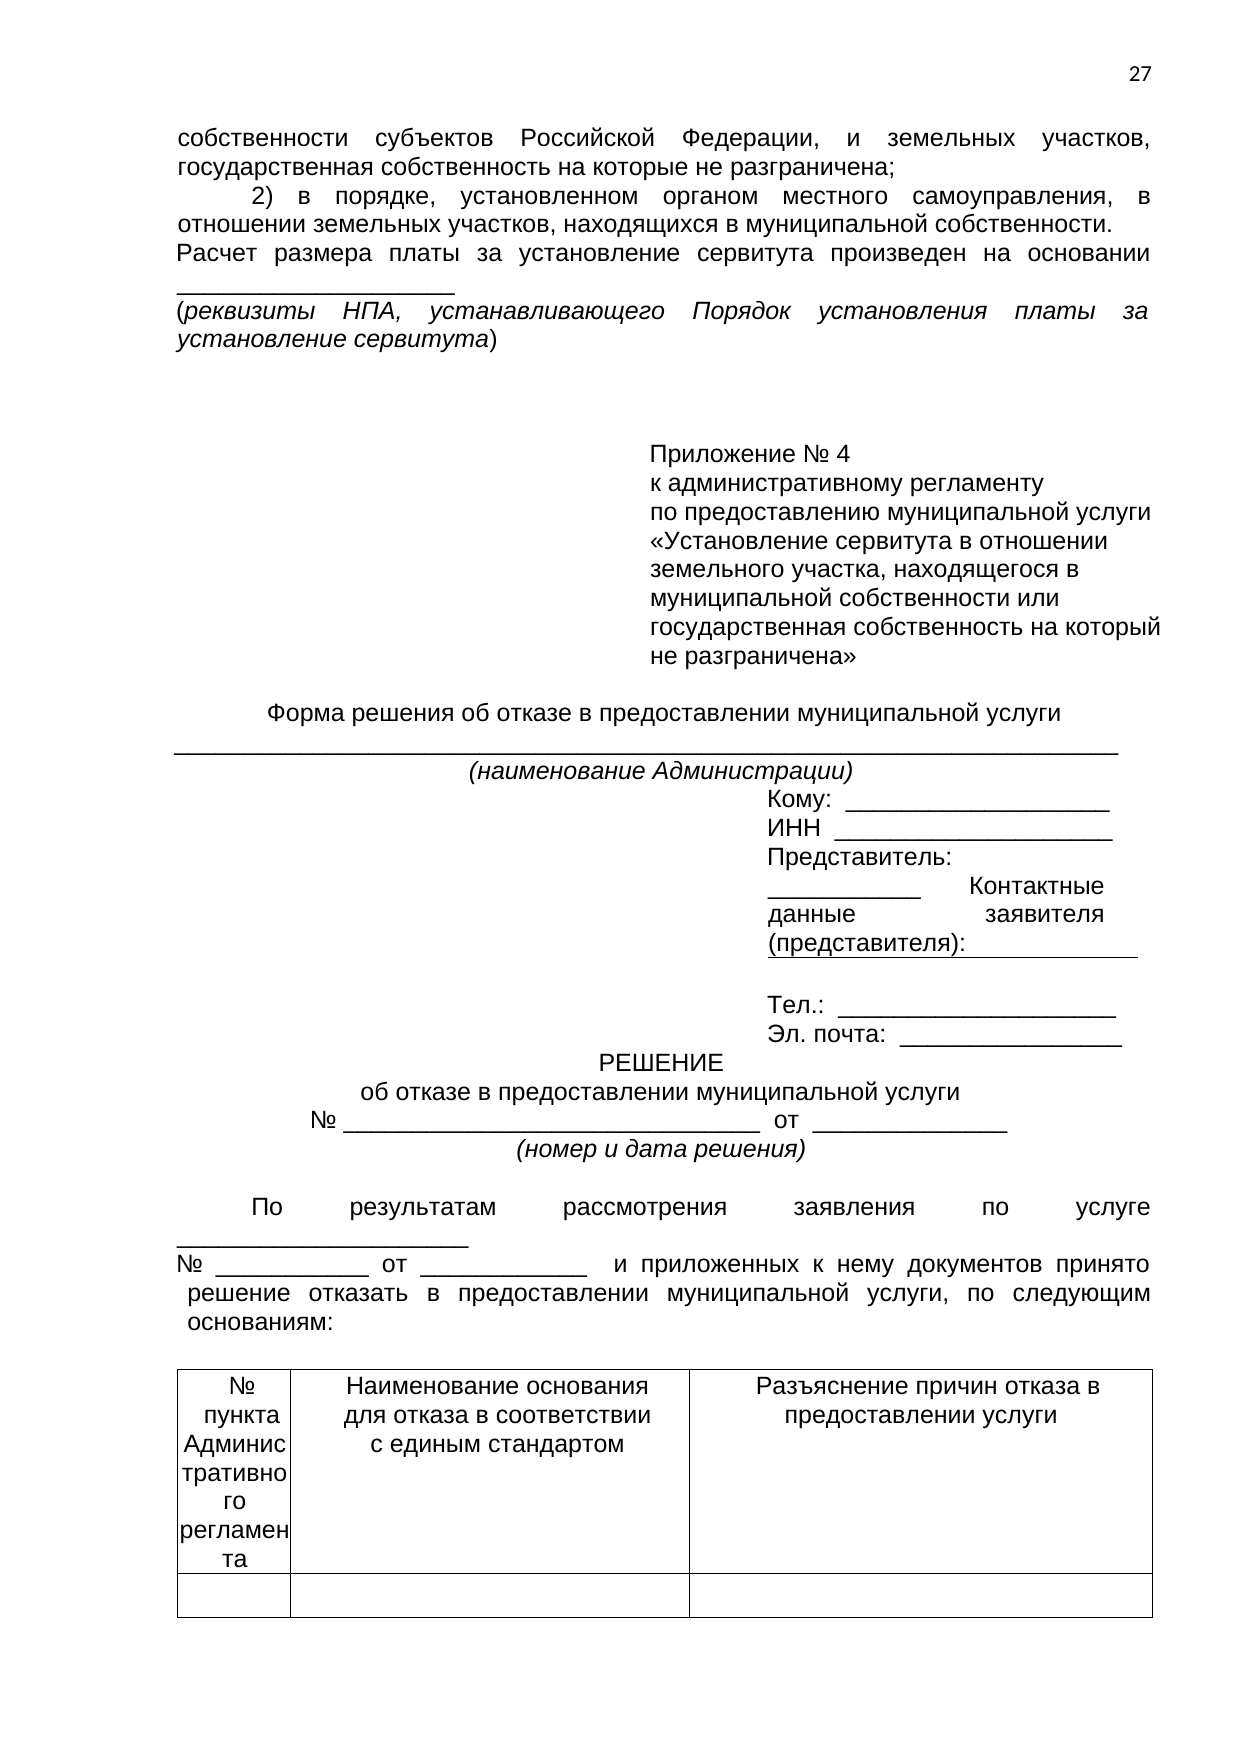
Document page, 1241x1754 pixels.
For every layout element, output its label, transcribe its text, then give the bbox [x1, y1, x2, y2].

text Представитель: ___________ Контактные данные заявителя (представителя): [767, 842, 1104, 957]
text По результатам рассмотрения заявления по услуге _____________________ [177, 1192, 1152, 1249]
text Кому: ___________________ [767, 784, 1152, 813]
text к административному регламенту [561, 468, 1167, 497]
text по предоставлению муниципальной услуги «Установление сервитута в отношении земельного участка, находящегося в муниципальной собственности или государственная собственность на который не разграничена» [650, 497, 1167, 669]
text об отказе в предоставлении муниципальной услуги [194, 1077, 1126, 1106]
table_cell [291, 1574, 689, 1617]
text № ______________________________ от ______________ [177, 1106, 1141, 1134]
table_cell [178, 1574, 290, 1617]
text 2) в порядке, установленном органом местного самоуправления, в отношении земельных участков, находящихся в муниципальной собственности. [177, 181, 1152, 238]
table_header Наименование основания для отказа в соответствии с единым стандартом [291, 1370, 689, 1573]
text РЕШЕНИЕ [194, 1048, 1127, 1077]
table_cell [690, 1574, 1152, 1617]
text ИНН ____________________ [767, 813, 1152, 842]
text Форма решения об отказе в предоставлении муниципальной услуги [183, 698, 1146, 727]
text Эл. почта: ________________ [767, 1019, 1152, 1048]
text Расчет размера платы за установление сервитута произведен на основании ____________________ [176, 238, 1152, 296]
text № ___________ от ____________ и приложенных к нему документов принято решение отказать в предоставлении муниципальной услуги, по следующим основаниям: [176, 1249, 1152, 1336]
table_header № пункта Админис тративно го регламен та [178, 1370, 290, 1573]
table_header Разъяснение причин отказа в предоставлении услуги [690, 1370, 1152, 1573]
text ____________________________________________________________________ [174, 727, 1152, 756]
text Тел.: ____________________ [767, 991, 1152, 1019]
text (номер и дата решения) [177, 1134, 1145, 1163]
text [177, 123, 1152, 181]
text Приложение № 4 [177, 439, 1167, 468]
text (наименование Администрации) [178, 756, 1144, 784]
text (реквизиты НПА, устанавливающего Порядок установления платы за установление сервитута) [176, 296, 1152, 353]
